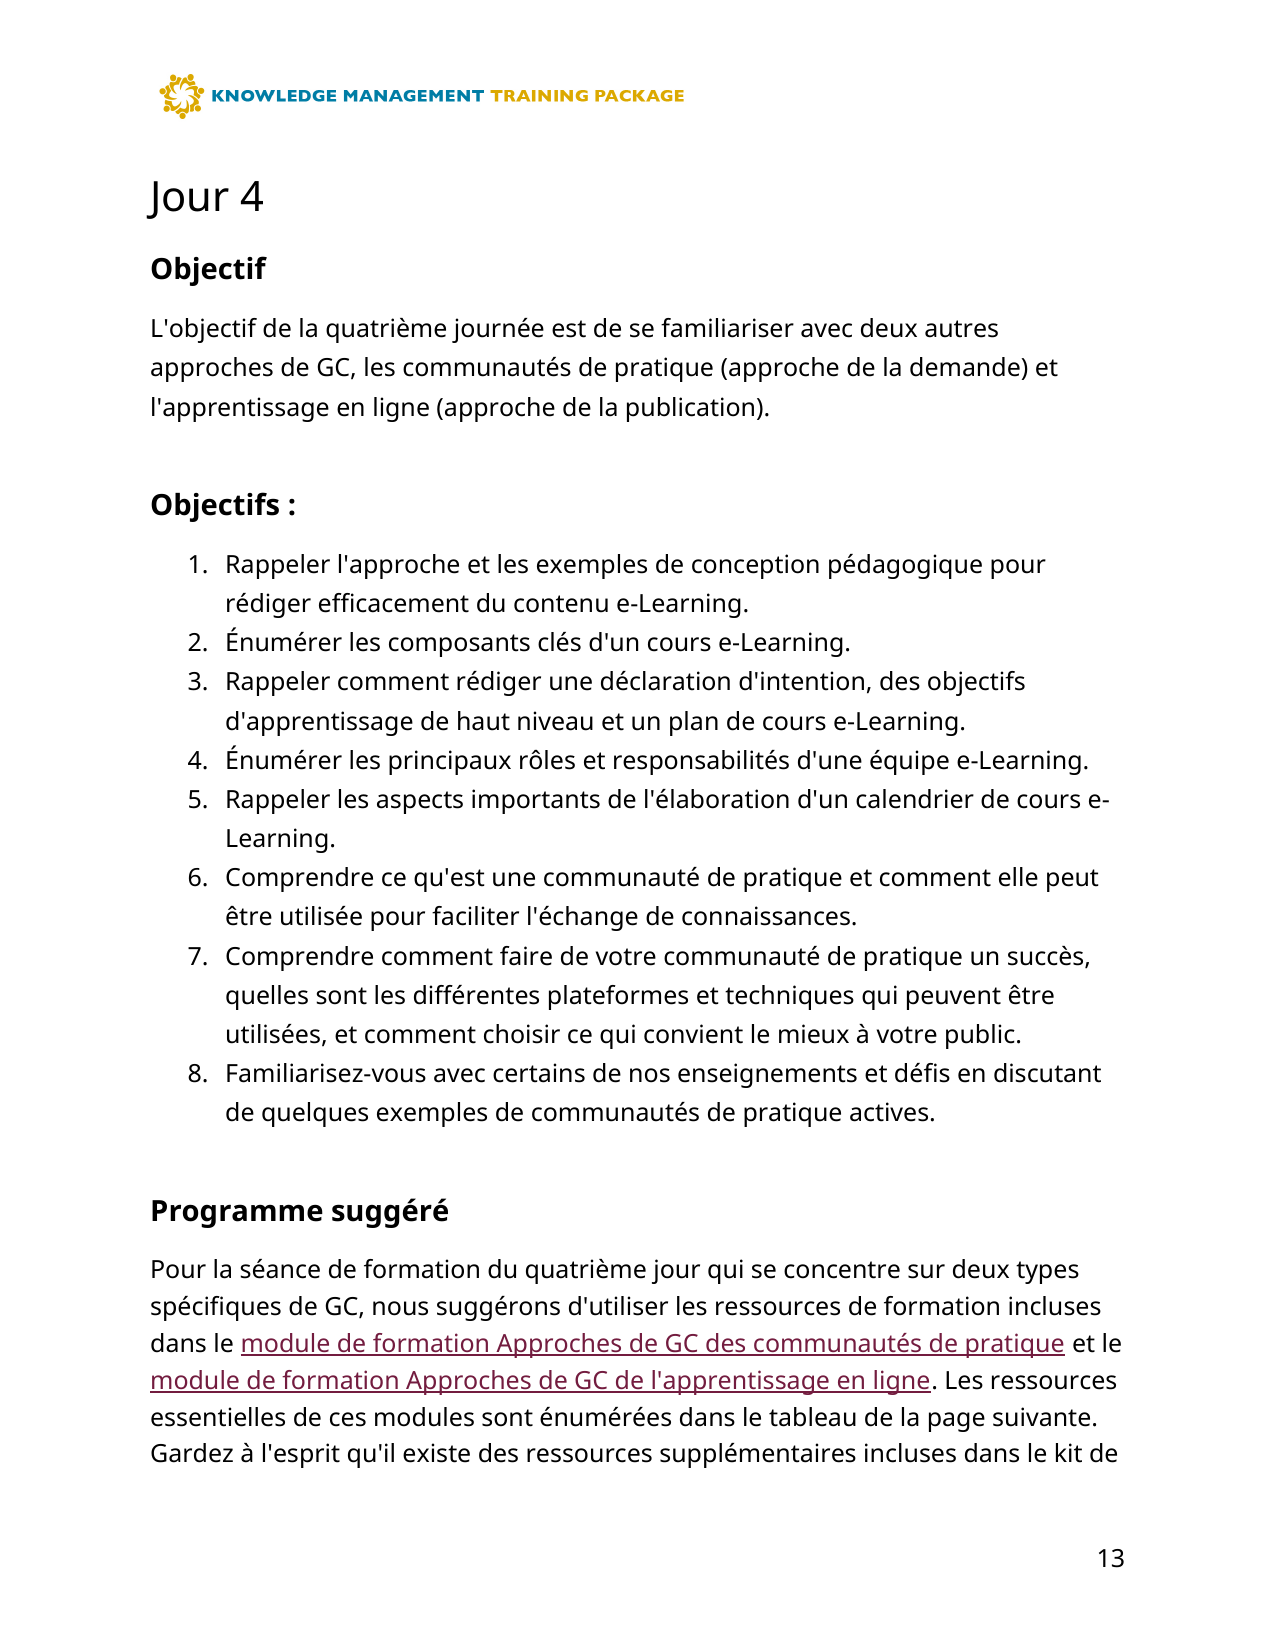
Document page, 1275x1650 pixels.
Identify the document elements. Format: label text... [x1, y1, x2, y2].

text Objectifs : [150, 484, 1125, 524]
text L'objectif de la quatrième journée est de se familiariser avec deux autres approches de GC, les communautés de pratique (approche de la demande) et l'apprentissage en ligne (approche de la publication). [150, 311, 1125, 423]
list Rappeler l'approche et les exemples de conception pédagogique pour rédiger efficacement du contenu e-Learning. [187, 546, 1125, 620]
picture [150, 56, 702, 126]
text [150, 1252, 1125, 1470]
text Objectif [150, 248, 1125, 288]
text Jour 4 [150, 167, 1125, 223]
text Programme suggéré [150, 1190, 1125, 1229]
list Comprendre comment faire de votre communauté de pratique un succès, quelles sont les différentes plateformes et techniques qui peuvent être utilisées, et comment choisir ce qui convient le mieux à votre public. [187, 938, 1125, 1051]
list Rappeler comment rédiger une déclaration d'intention, des objectifs d'apprentissage de haut niveau et un plan de cours e-Learning. [187, 664, 1125, 737]
list Comprendre ce qu'est une communauté de pratique et comment elle peut être utilisée pour faciliter l'échange de connaissances. [187, 860, 1125, 933]
list Énumérer les principaux rôles et responsabilités d'une équipe e-Learning. [187, 742, 1125, 776]
list Familiarisez-vous avec certains de nos enseignements et défis en discutant de quelques exemples de communautés de pratique actives. [187, 1056, 1125, 1129]
list Rappeler les aspects importants de l'élaboration d'un calendrier de cours e-Learning. [187, 781, 1125, 855]
list Énumérer les composants clés d'un cours e-Learning. [187, 625, 1125, 659]
